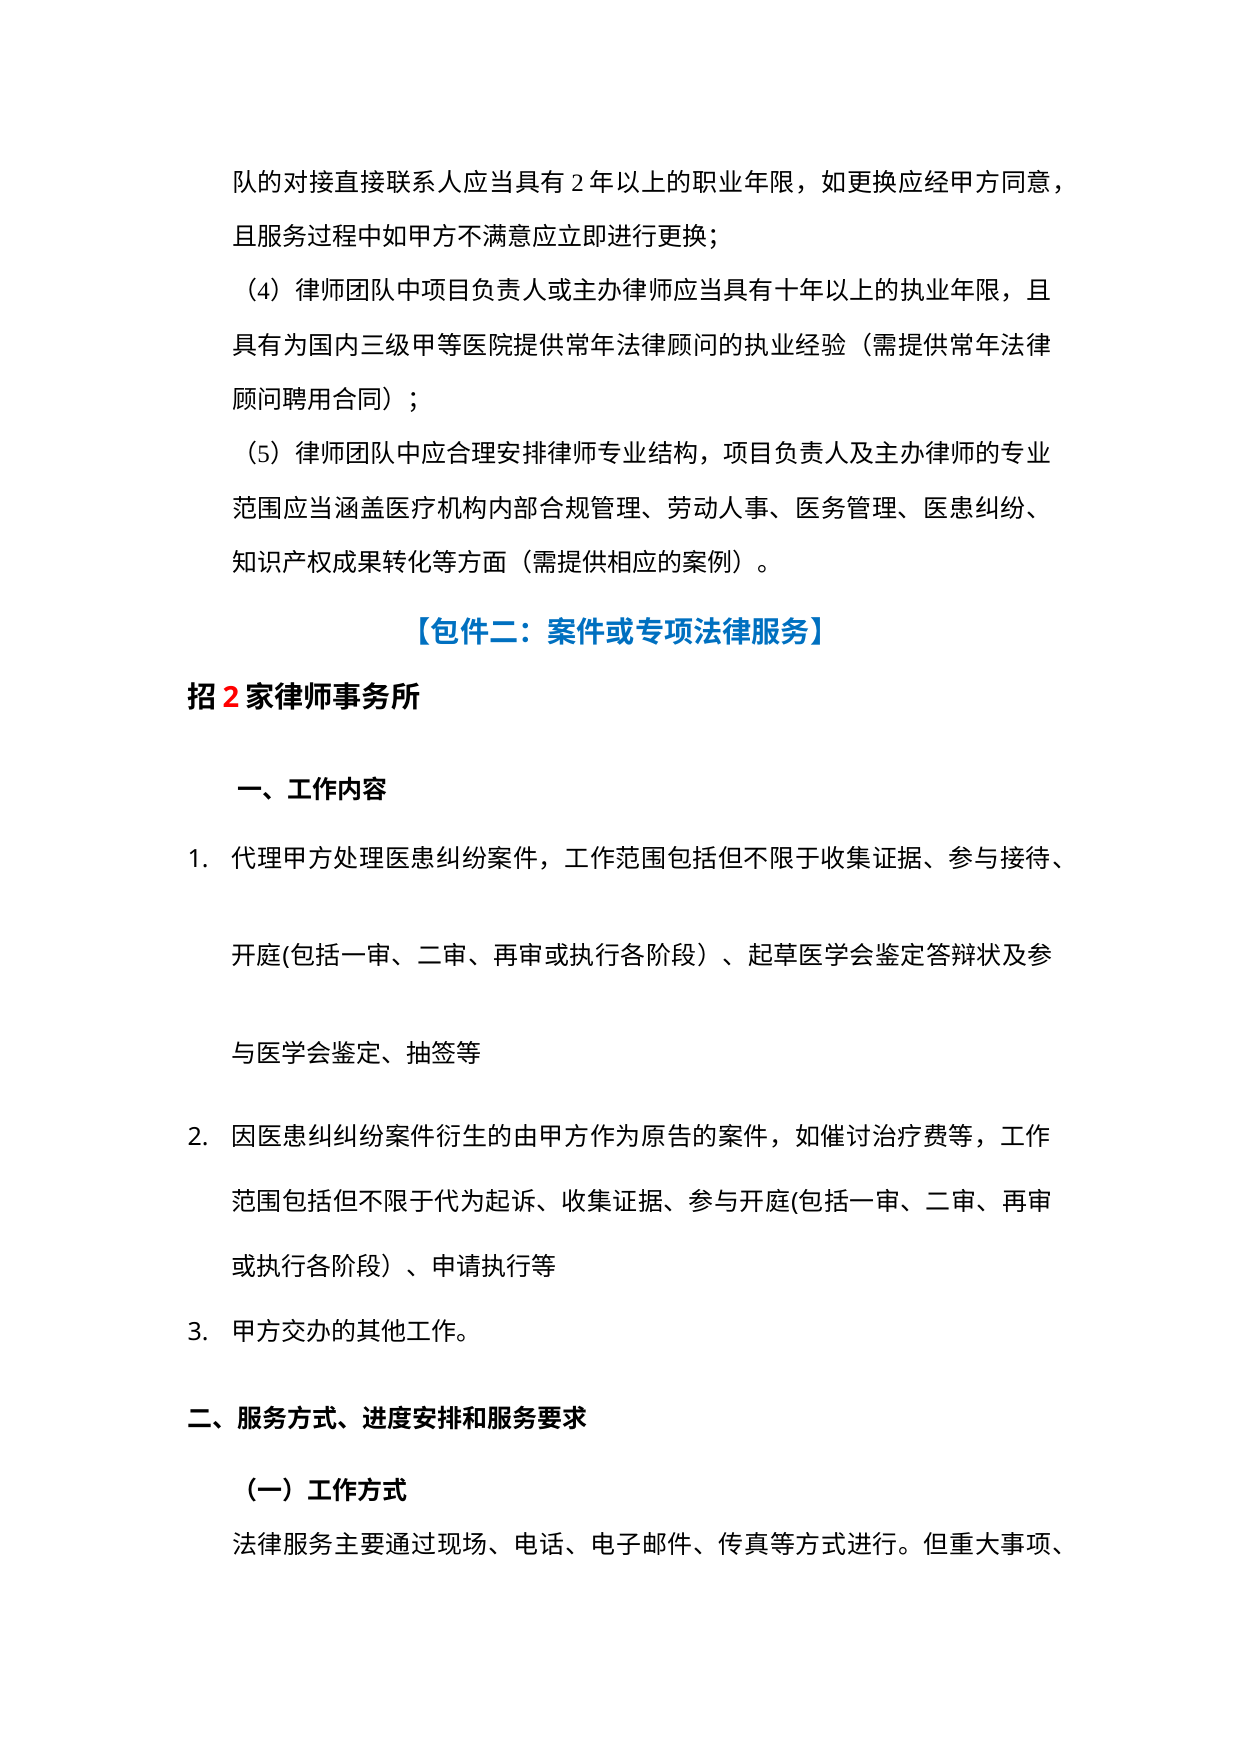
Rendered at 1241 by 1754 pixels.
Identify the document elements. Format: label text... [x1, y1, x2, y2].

list 代理甲方处理医患纠纷案件，工作范围包括但不限于收集证据、参与接待、开庭(包括一审、二审、再审或执行各阶段）、起草医学会鉴定答辩状及参与医学会鉴定、抽签等 [187, 824, 1053, 1084]
text 招2家律师事务所 [187, 662, 1053, 727]
text 二、服务方式、进度安排和服务要求 [187, 1398, 1053, 1434]
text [232, 162, 1053, 253]
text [232, 1525, 1053, 1561]
text 一、工作内容 [187, 769, 1053, 806]
list 甲方交办的其他工作。 [187, 1297, 1053, 1362]
text （4）律师团队中项目负责人或主办律师应当具有十年以上的执业年限，且具有为国内三级甲等医院提供常年法律顾问的执业经验（需提供常年法律顾问聘用合同）； [232, 271, 1053, 416]
text （一）工作方式 [232, 1471, 1053, 1507]
text 【包件二：案件或专项法律服务】 [187, 597, 1053, 662]
text （5）律师团队中应合理安排律师专业结构，项目负责人及主办律师的专业范围应当涵盖医疗机构内部合规管理、劳动人事、医务管理、医患纠纷、知识产权成果转化等方面（需提供相应的案例）。 [232, 434, 1053, 579]
list 因医患纠纠纷案件衍生的由甲方作为原告的案件，如催讨治疗费等，工作范围包括但不限于代为起诉、收集证据、参与开庭(包括一审、二审、再审或执行各阶段）、申请执行等 [187, 1102, 1053, 1297]
